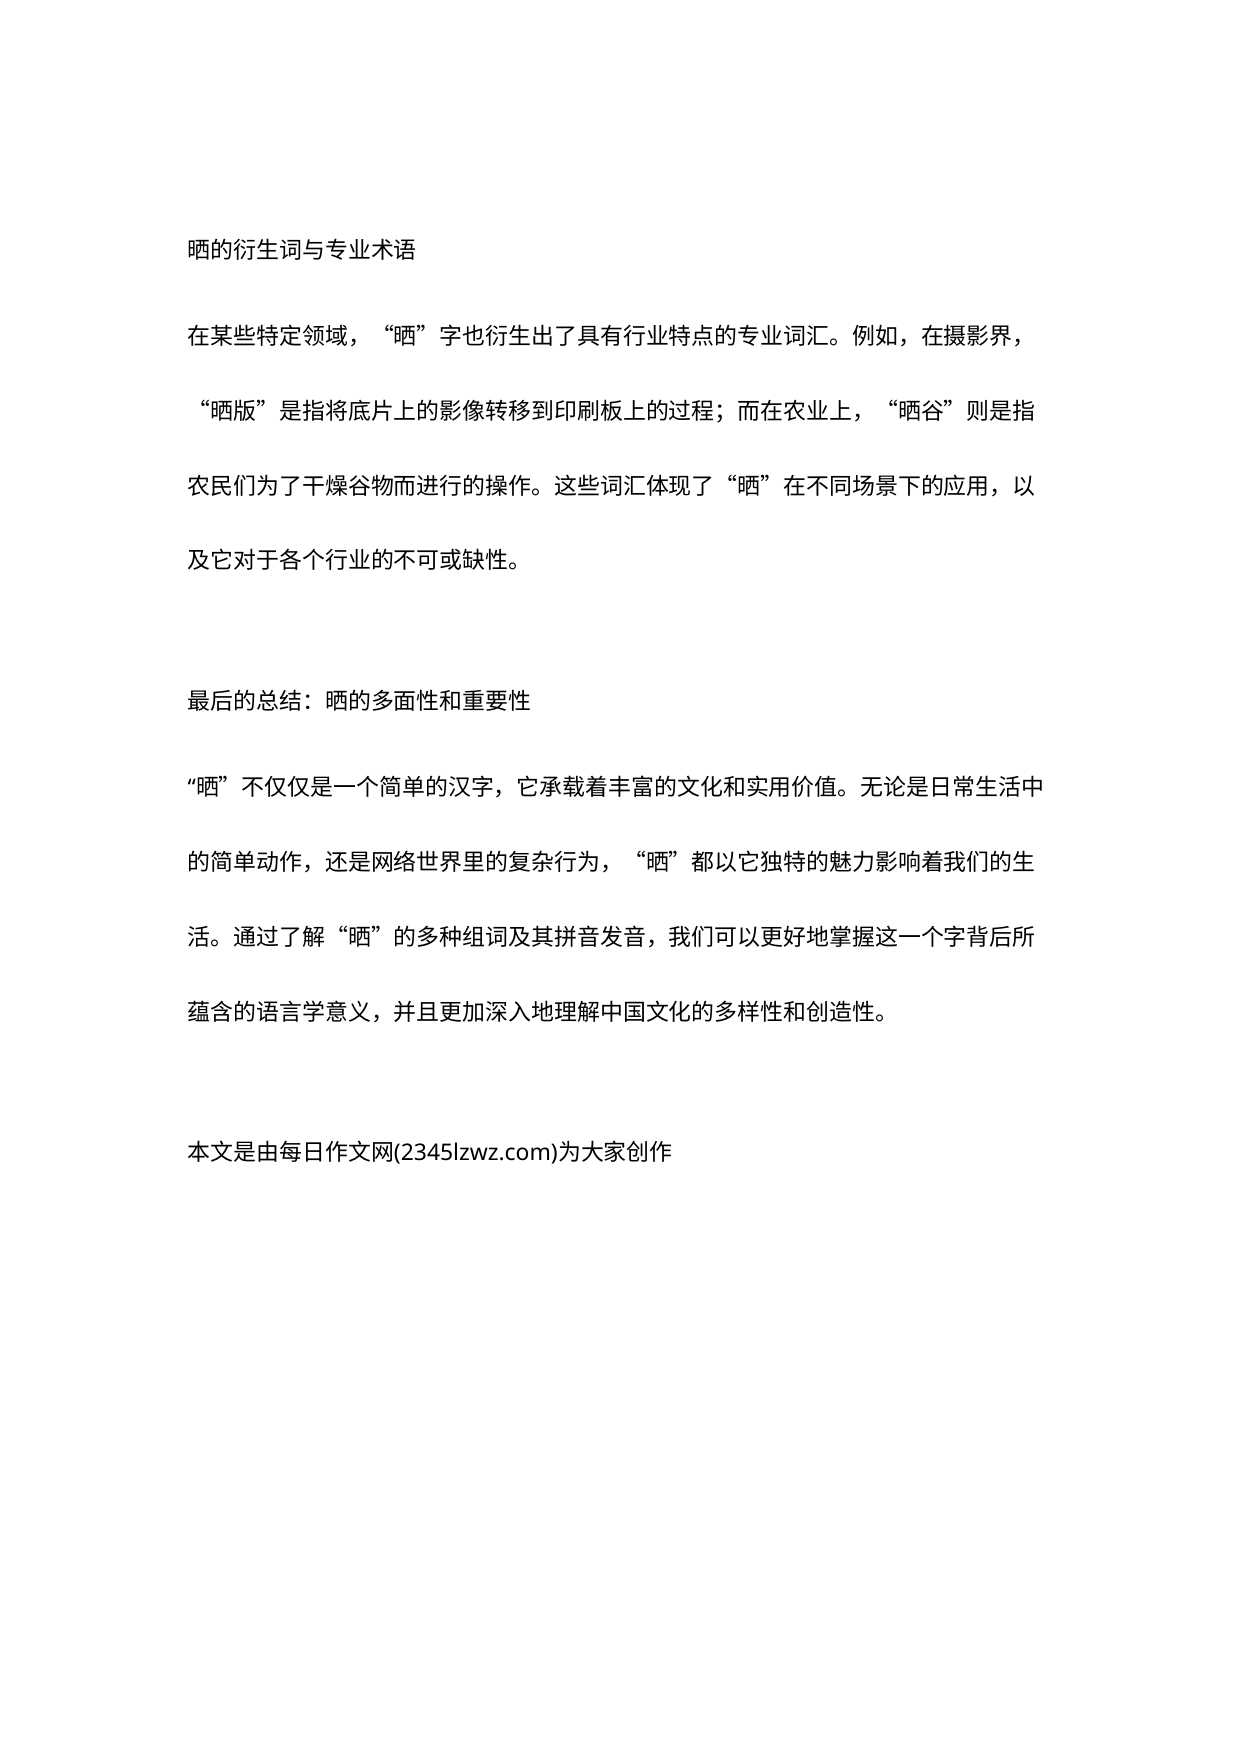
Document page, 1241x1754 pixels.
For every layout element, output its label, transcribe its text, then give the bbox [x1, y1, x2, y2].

text 最后的总结：晒的多面性和重要性 [187, 667, 1053, 732]
text “晒”不仅仅是一个简单的汉字，它承载着丰富的文化和实用价值。无论是日常生活中的简单动作，还是网络世界里的复杂行为，“晒”都以它独特的魅力影响着我们的生活。通过了解“晒”的多种组词及其拼音发音，我们可以更好地掌握这一个字背后所蕴含的语言学意义，并且更加深入地理解中国文化的多样性和创造性。 [187, 753, 1053, 1042]
text 晒的衍生词与专业术语 [187, 216, 1053, 281]
text 本文是由每日作文网(2345lzwz.com)为大家创作 [187, 1118, 1053, 1183]
text 在某些特定领域，“晒”字也衍生出了具有行业特点的专业词汇。例如，在摄影界，“晒版”是指将底片上的影像转移到印刷板上的过程；而在农业上，“晒谷”则是指农民们为了干燥谷物而进行的操作。这些词汇体现了“晒”在不同场景下的应用，以及它对于各个行业的不可或缺性。 [187, 302, 1053, 591]
